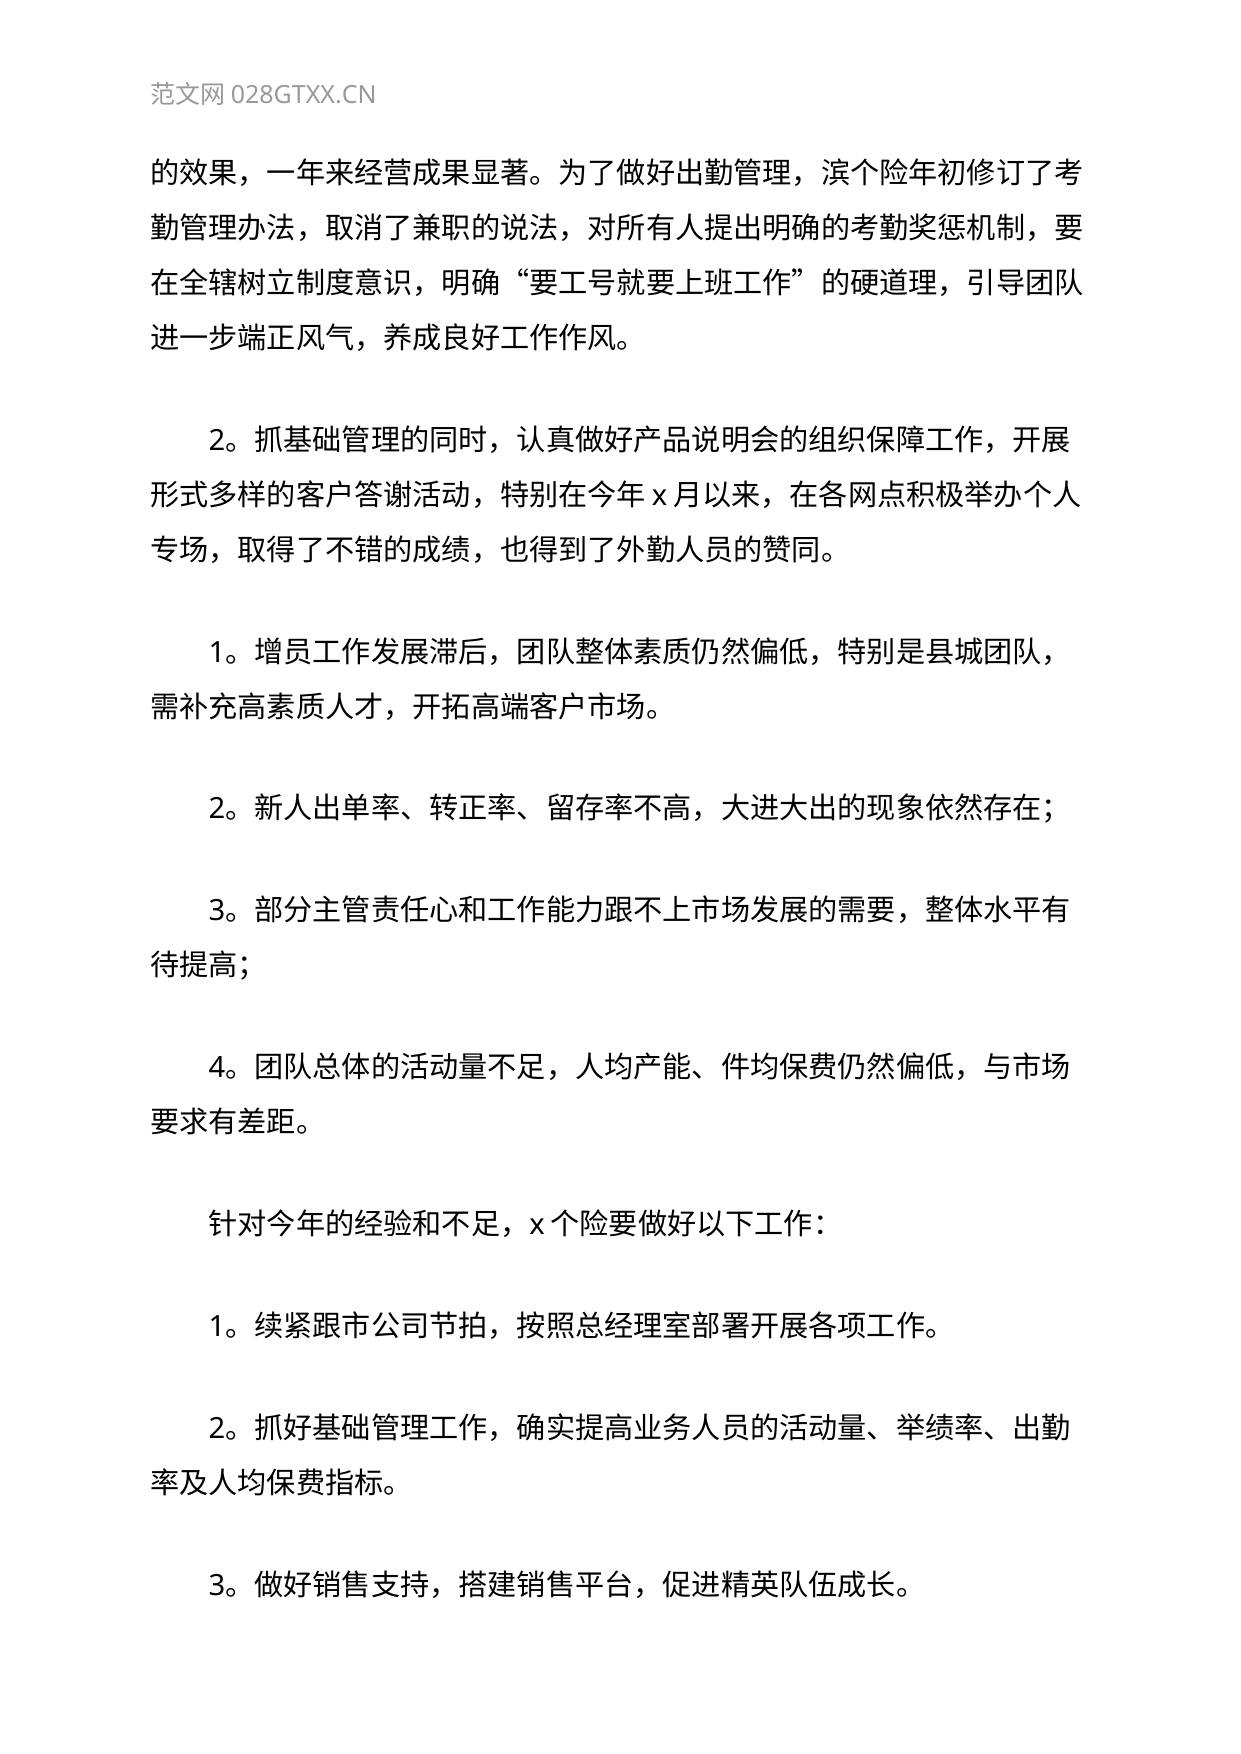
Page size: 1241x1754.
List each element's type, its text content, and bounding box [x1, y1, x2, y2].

text 1。增员工作发展滞后，团队整体素质仍然偏低，特别是县城团队，需补充高素质人才，开拓高端客户市场。 [150, 628, 1090, 726]
text 2。抓好基础管理工作，确实提高业务人员的活动量、举绩率、出勤率及人均保费指标。 [150, 1404, 1090, 1502]
text 4。团队总体的活动量不足，人均产能、件均保费仍然偏低，与市场要求有差距。 [150, 1044, 1090, 1141]
text 3。部分主管责任心和工作能力跟不上市场发展的需要，整体水平有待提高； [150, 887, 1090, 984]
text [150, 150, 1090, 357]
text 2。新人出单率、转正率、留存率不高，大进大出的现象依然存在； [150, 785, 1090, 827]
text 3。做好销售支持，搭建销售平台，促进精英队伍成长。 [150, 1561, 1090, 1604]
text 1。续紧跟市公司节拍，按照总经理室部署开展各项工作。 [150, 1302, 1090, 1345]
text 针对今年的经验和不足，x个险要做好以下工作： [150, 1201, 1090, 1243]
text 2。抓基础管理的同时，认真做好产品说明会的组织保障工作，开展形式多样的客户答谢活动，特别在今年x月以来，在各网点积极举办个人专场，取得了不错的成绩，也得到了外勤人员的赞同。 [150, 416, 1090, 569]
